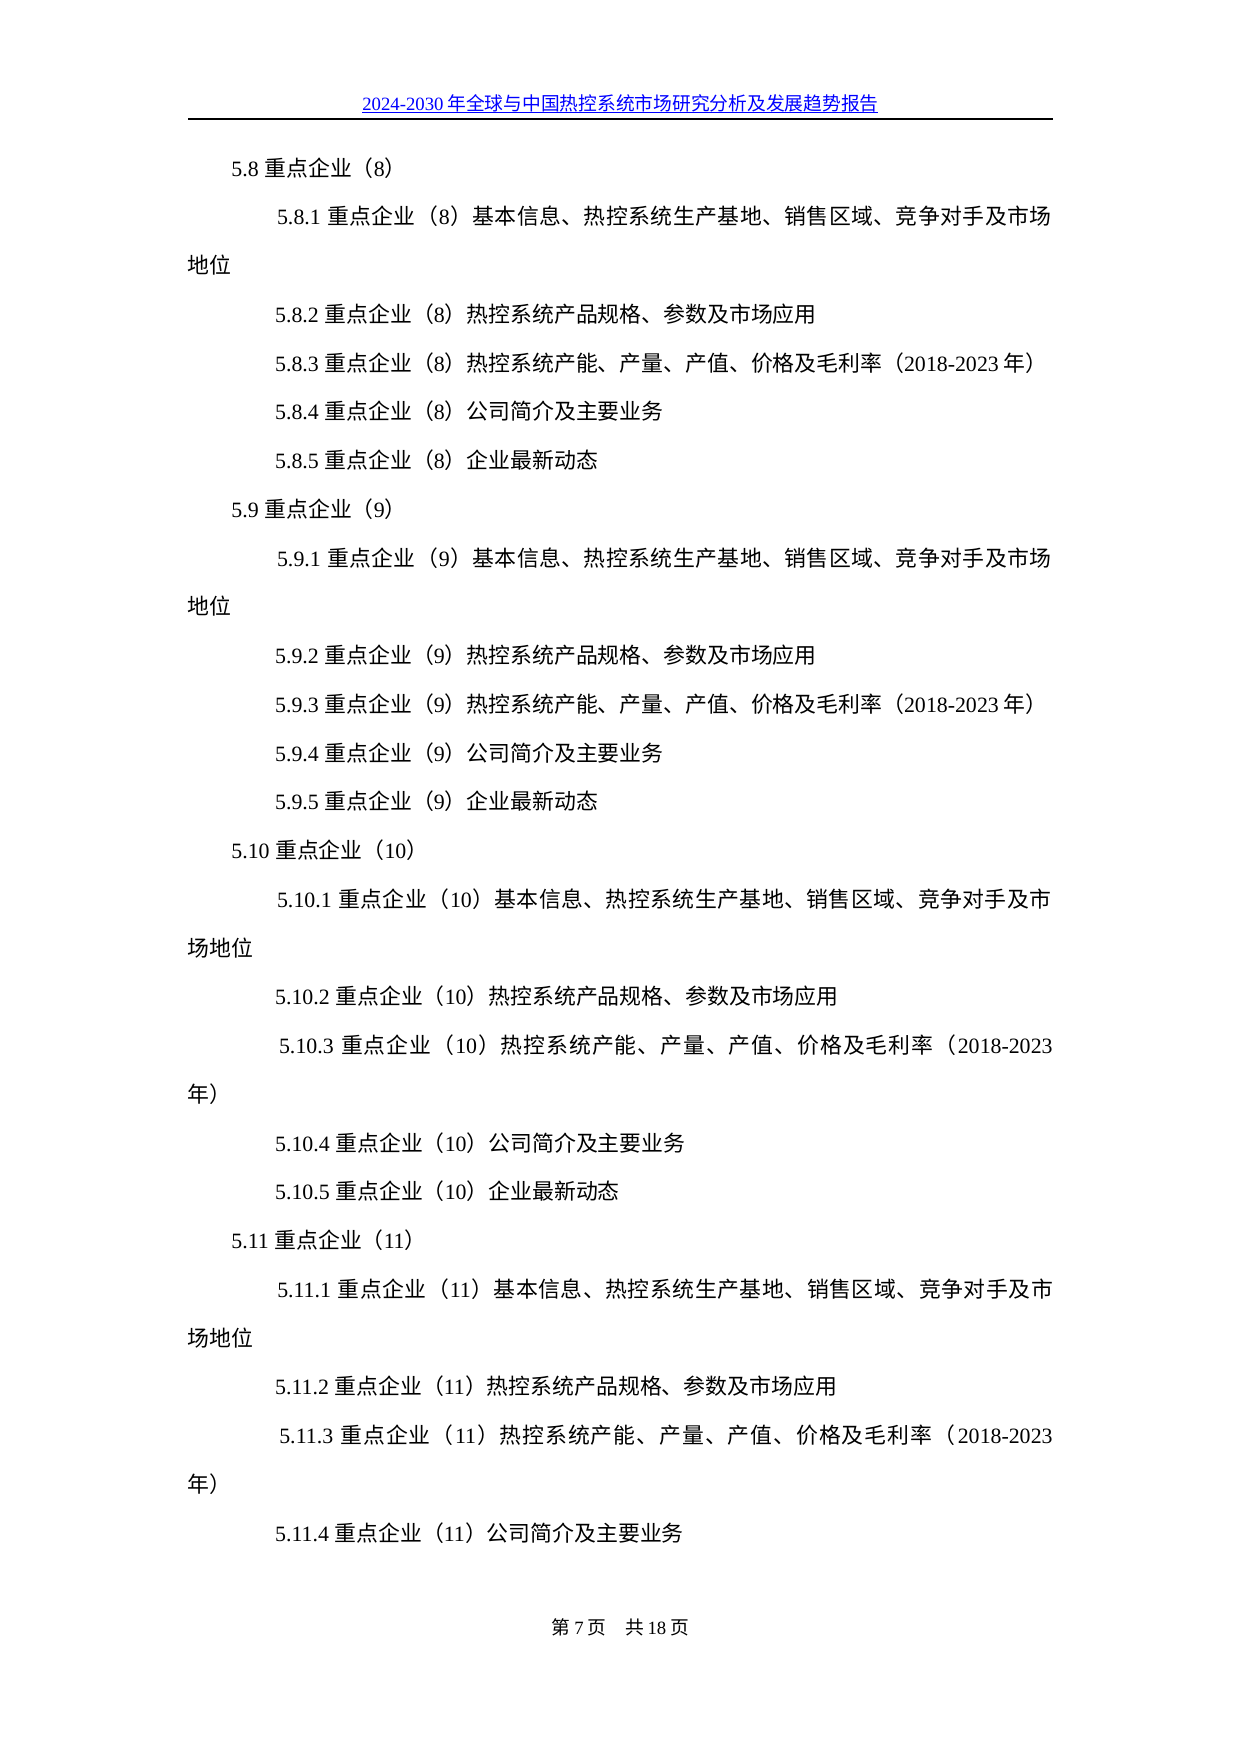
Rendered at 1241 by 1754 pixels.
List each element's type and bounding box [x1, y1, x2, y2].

text [187, 150, 1053, 1548]
